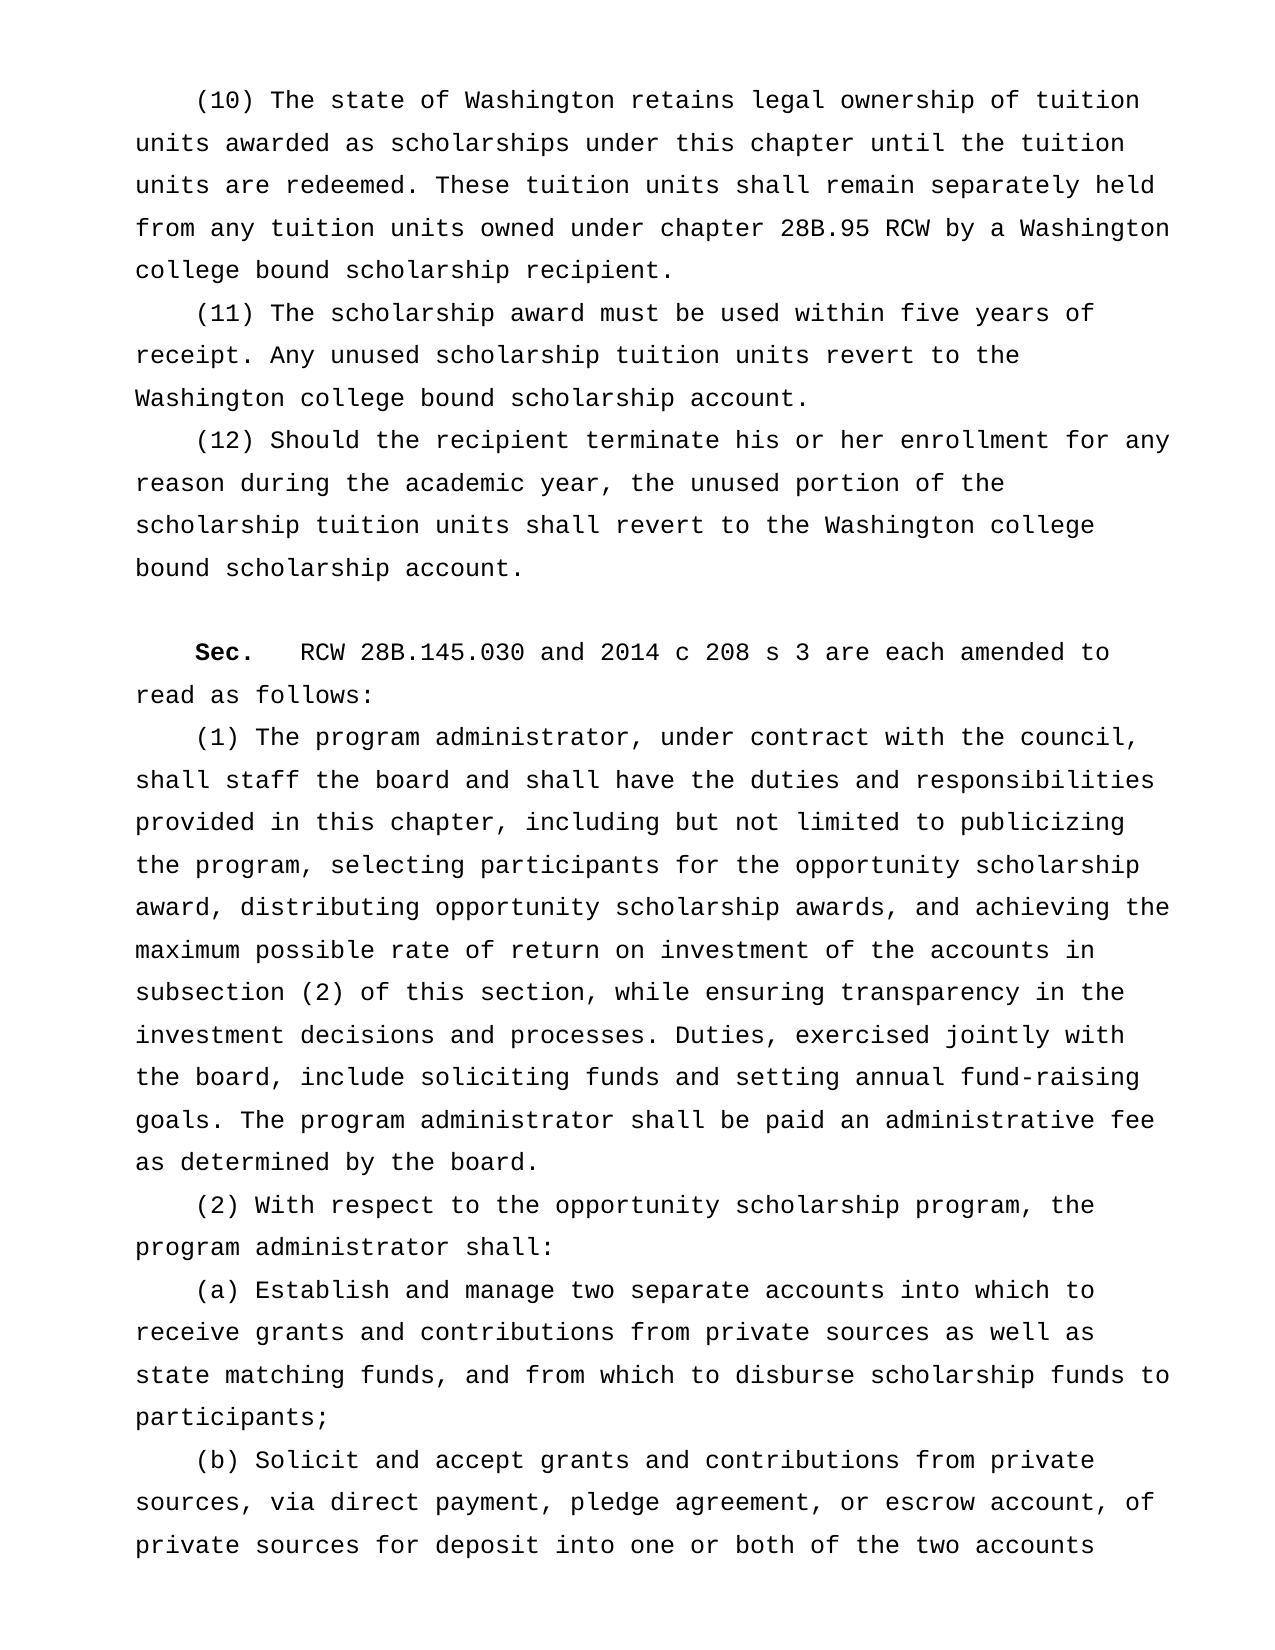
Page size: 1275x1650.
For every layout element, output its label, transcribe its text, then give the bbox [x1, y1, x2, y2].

text Sec. RCW 28B.145.030 and 2014 c 208 s 3 are each amended to read as follows: [135, 627, 1170, 712]
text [135, 1434, 1170, 1562]
text (a) Establish and manage two separate accounts into which to receive grants and contributions from private sources as well as state matching funds, and from which to disburse scholarship funds to participants; [135, 1264, 1170, 1434]
text (2) With respect to the opportunity scholarship program, the program administrator shall: [135, 1179, 1170, 1264]
text (12) Should the recipient terminate his or her enrollment for any reason during the academic year, the unused portion of the scholarship tuition units shall revert to the Washington college bound scholarship account. [135, 415, 1170, 585]
text (11) The scholarship award must be used within five years of receipt. Any unused scholarship tuition units revert to the Washington college bound scholarship account. [135, 287, 1170, 415]
text (10) The state of Washington retains legal ownership of tuition units awarded as scholarships under this chapter until the tuition units are redeemed. These tuition units shall remain separately held from any tuition units owned under chapter 28B.95 RCW by a Washington college bound scholarship recipient. [135, 75, 1170, 287]
text (1) The program administrator, under contract with the council, shall staff the board and shall have the duties and responsibilities provided in this chapter, including but not limited to publicizing the program, selecting participants for the opportunity scholarship award, distributing opportunity scholarship awards, and achieving the maximum possible rate of return on investment of the accounts in subsection (2) of this section, while ensuring transparency in the investment decisions and processes. Duties, exercised jointly with the board, include soliciting funds and setting annual fund-raising goals. The program administrator shall be paid an administrative fee as determined by the board. [135, 712, 1170, 1179]
